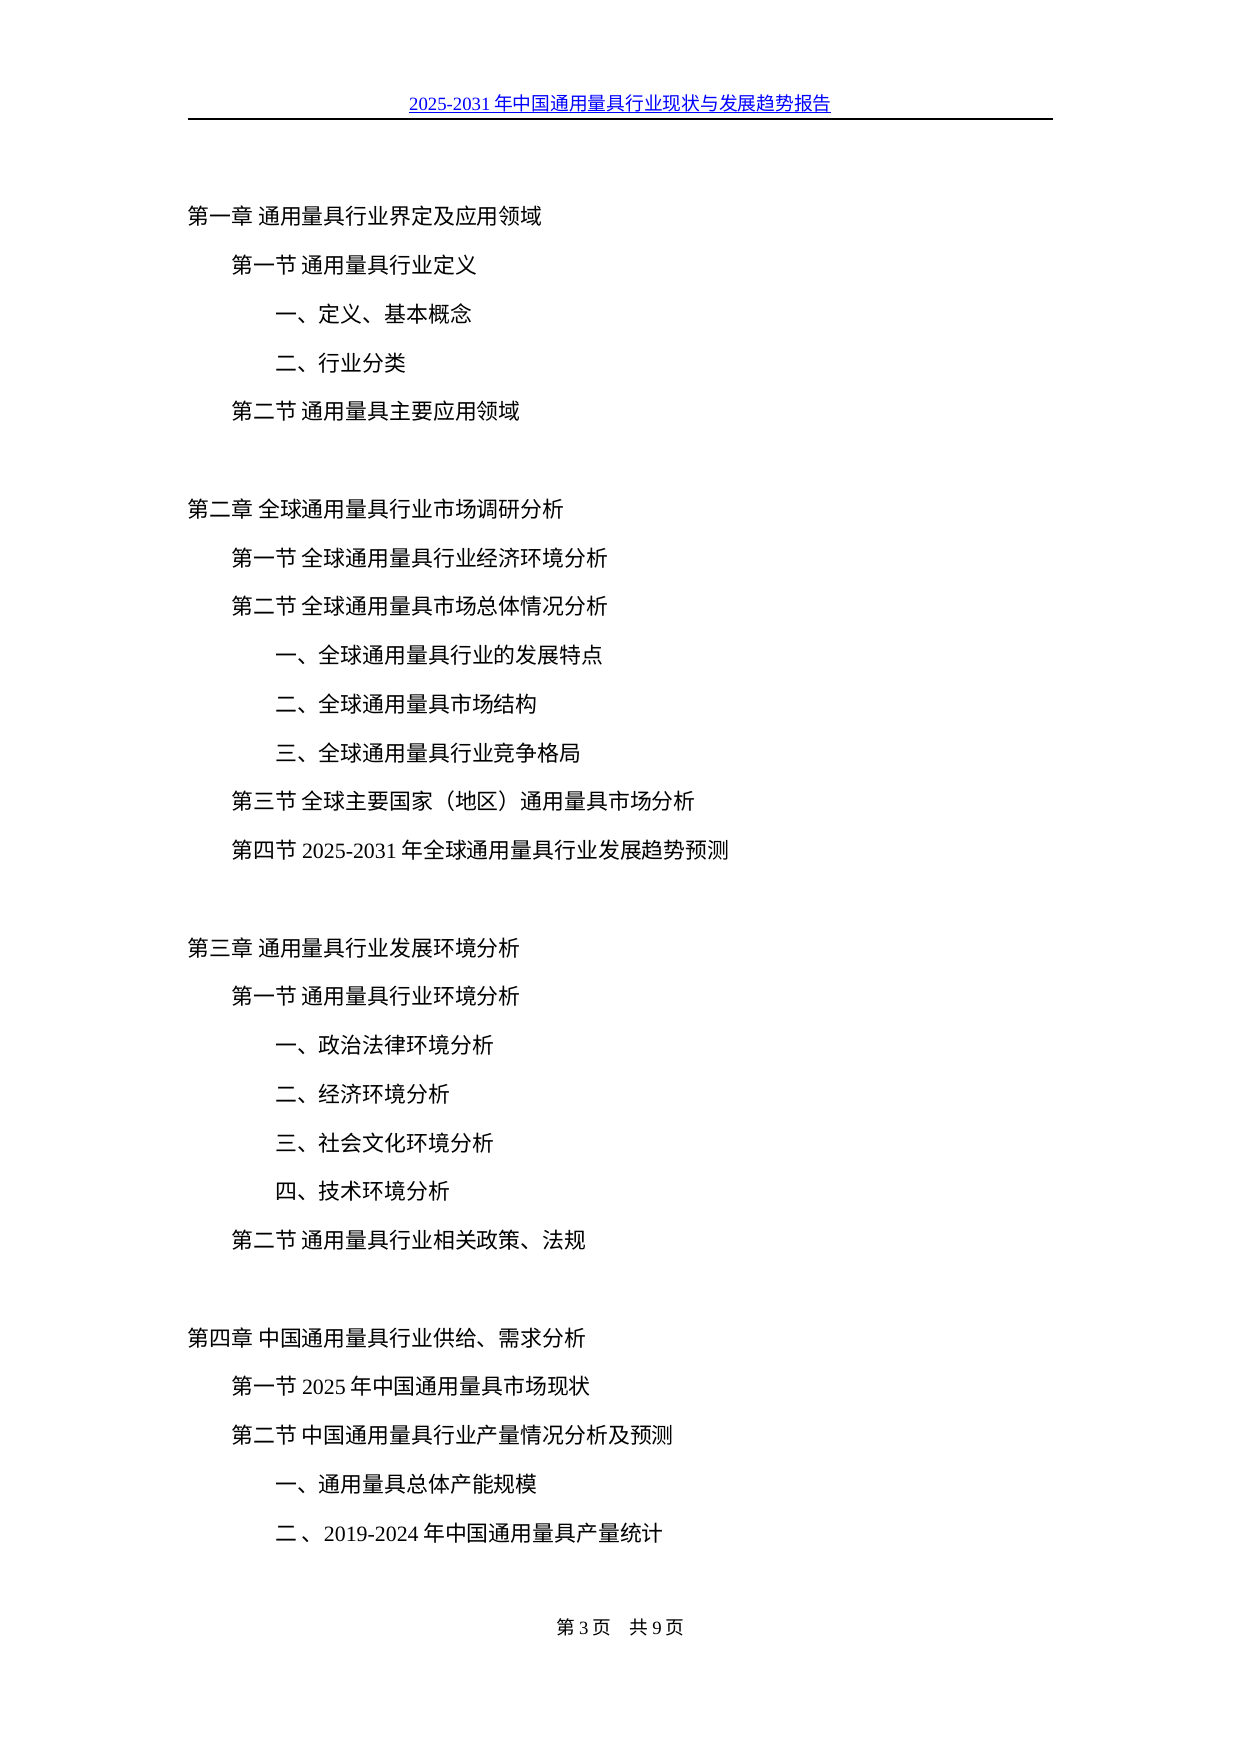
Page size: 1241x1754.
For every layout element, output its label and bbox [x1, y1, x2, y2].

text [187, 150, 1053, 1548]
